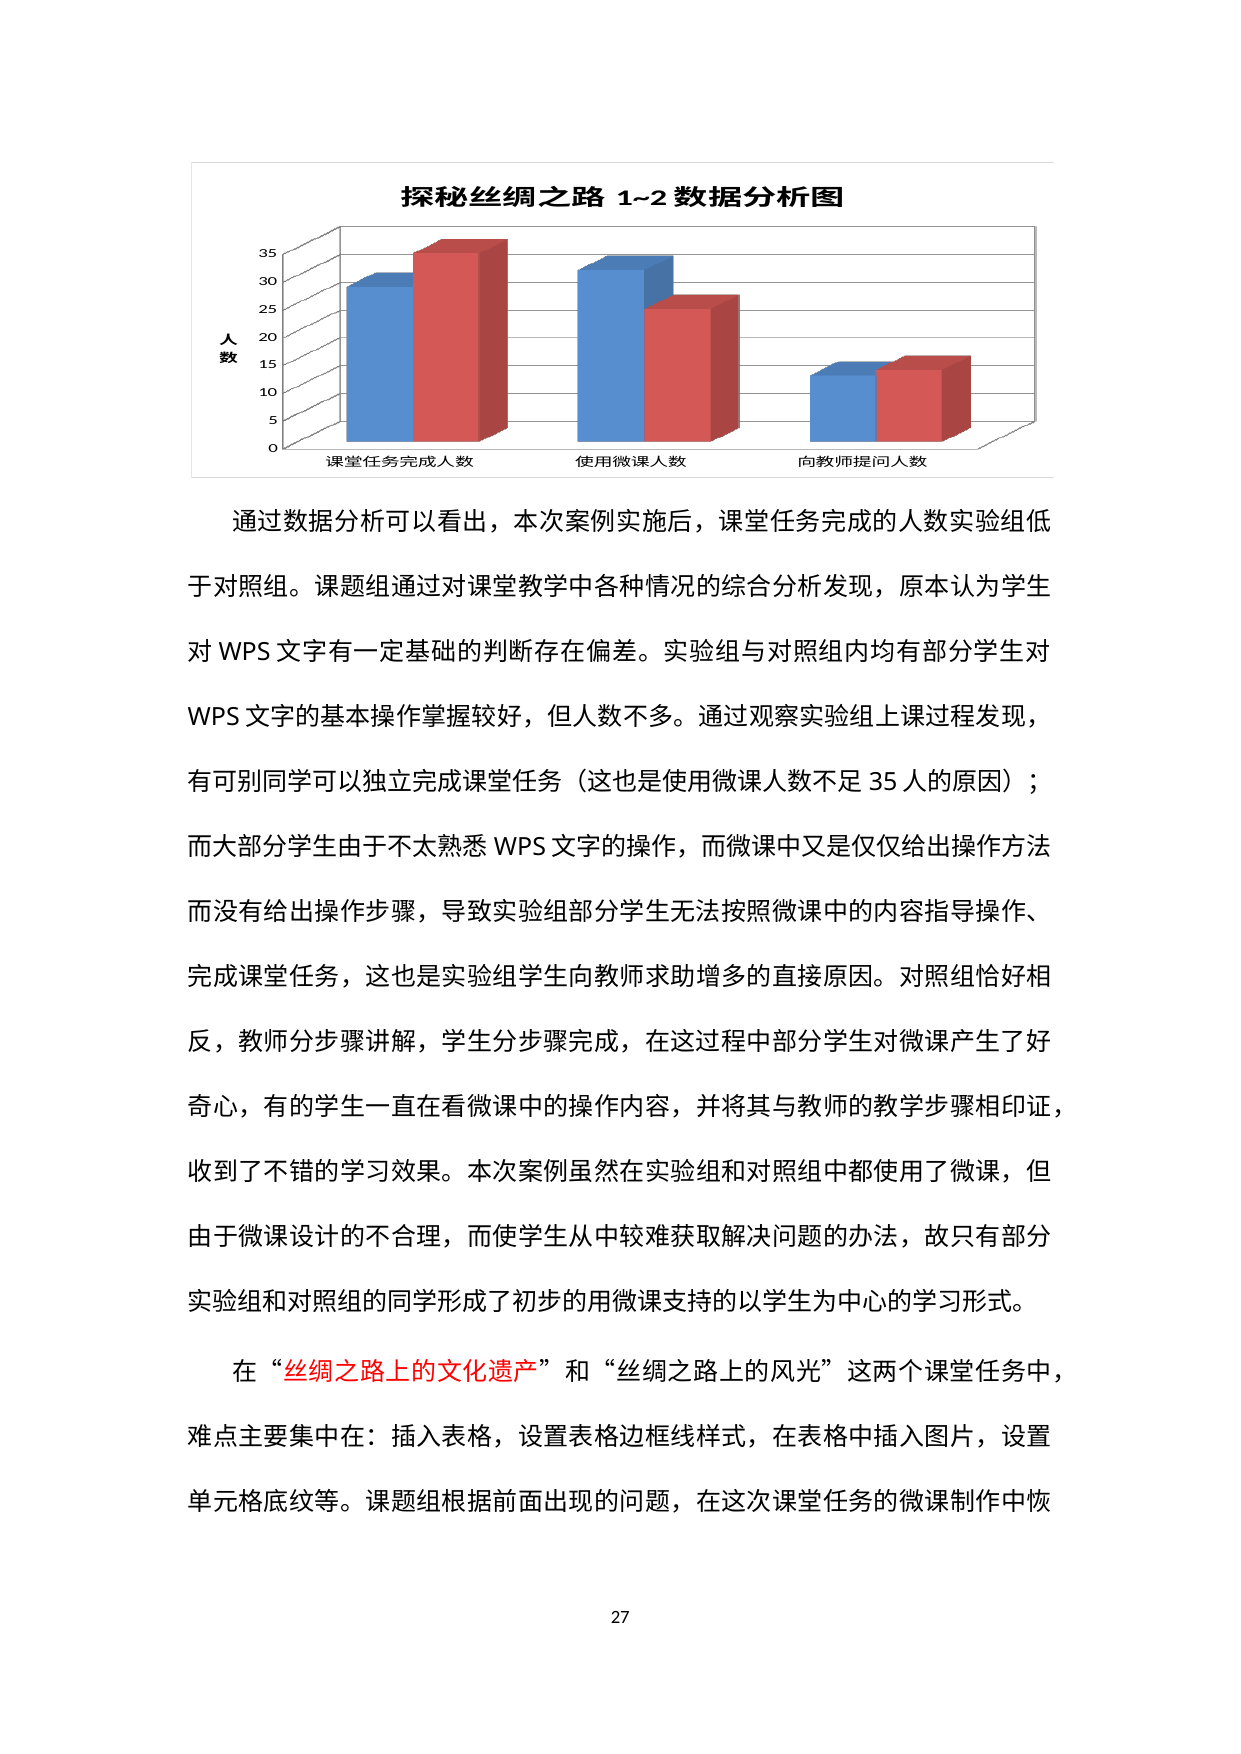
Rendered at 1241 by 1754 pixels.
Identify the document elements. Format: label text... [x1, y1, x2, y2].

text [187, 1337, 1053, 1532]
text 通过数据分析可以看出，本次案例实施后，课堂任务完成的人数实验组低于对照组。课题组通过对课堂教学中各种情况的综合分析发现，原本认为学生对WPS文字有一定基础的判断存在偏差。实验组与对照组内均有部分学生对WPS文字的基本操作掌握较好，但人数不多。通过观察实验组上课过程发现，有可别同学可以独立完成课堂任务（这也是使用微课人数不足35人的原因）；而大部分学生由于不太熟悉WPS文字的操作，而微课中又是仅仅给出操作方法而没有给出操作步骤，导致实验组部分学生无法按照微课中的内容指导操作、完成课堂任务，这也是实验组学生向教师求助增多的直接原因。对照组恰好相反，教师分步骤讲解，学生分步骤完成，在这过程中部分学生对微课产生了好奇心，有的学生一直在看微课中的操作内容，并将其与教师的教学步骤相印证，收到了不错的学习效果。本次案例虽然在实验组和对照组中都使用了微课，但由于微课设计的不合理，而使学生从中较难获取解决问题的办法，故只有部分实验组和对照组的同学形成了初步的用微课支持的以学生为中心的学习形式。 [187, 162, 1053, 1332]
